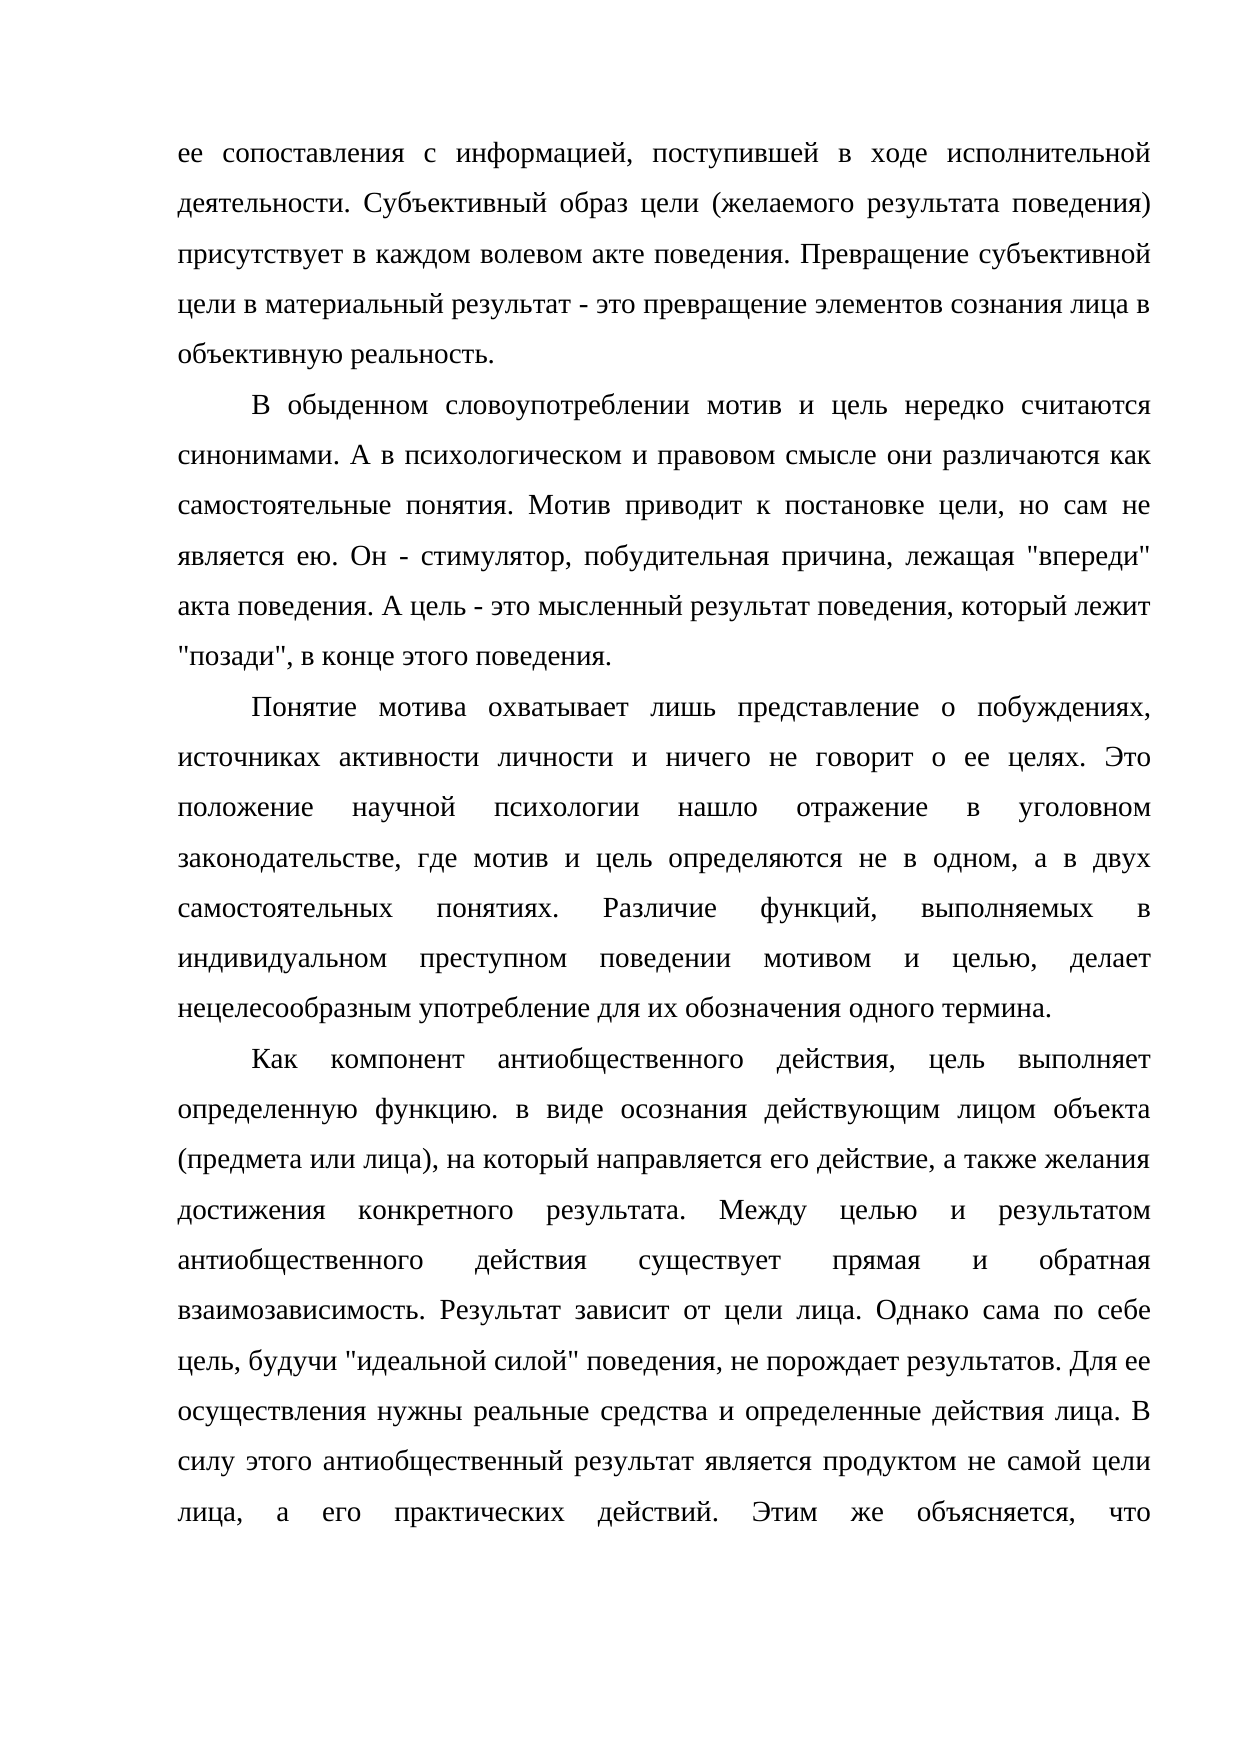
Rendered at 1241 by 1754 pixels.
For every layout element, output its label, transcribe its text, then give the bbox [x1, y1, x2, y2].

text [177, 135, 1152, 370]
text В обыденном словоупотреблении мотив и цель нередко считаются синонимами. А в психологическом и правовом смысле они различаются как самостоятельные понятия. Мотив приводит к постановке цели, но сам не является ею. Он - стимулятор, побудительная причина, лежащая "впереди" акта поведения. А цель - это мысленный результат поведения, который лежит "позади", в конце этого поведения. [177, 387, 1152, 672]
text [177, 1041, 1152, 1527]
text Понятие мотива охватывает лишь представление о побуждениях, источниках активности личности и ничего не говорит о ее целях. Это положение научной психологии нашло отражение в уголовном законодательстве, где мотив и цель определяются не в одном, а в двух самостоятельных понятиях. Различие функций, выполняемых в индивидуальном преступном поведении мотивом и целью, делает нецелесообразным употребление для их обозначения одного термина. [177, 689, 1152, 1024]
